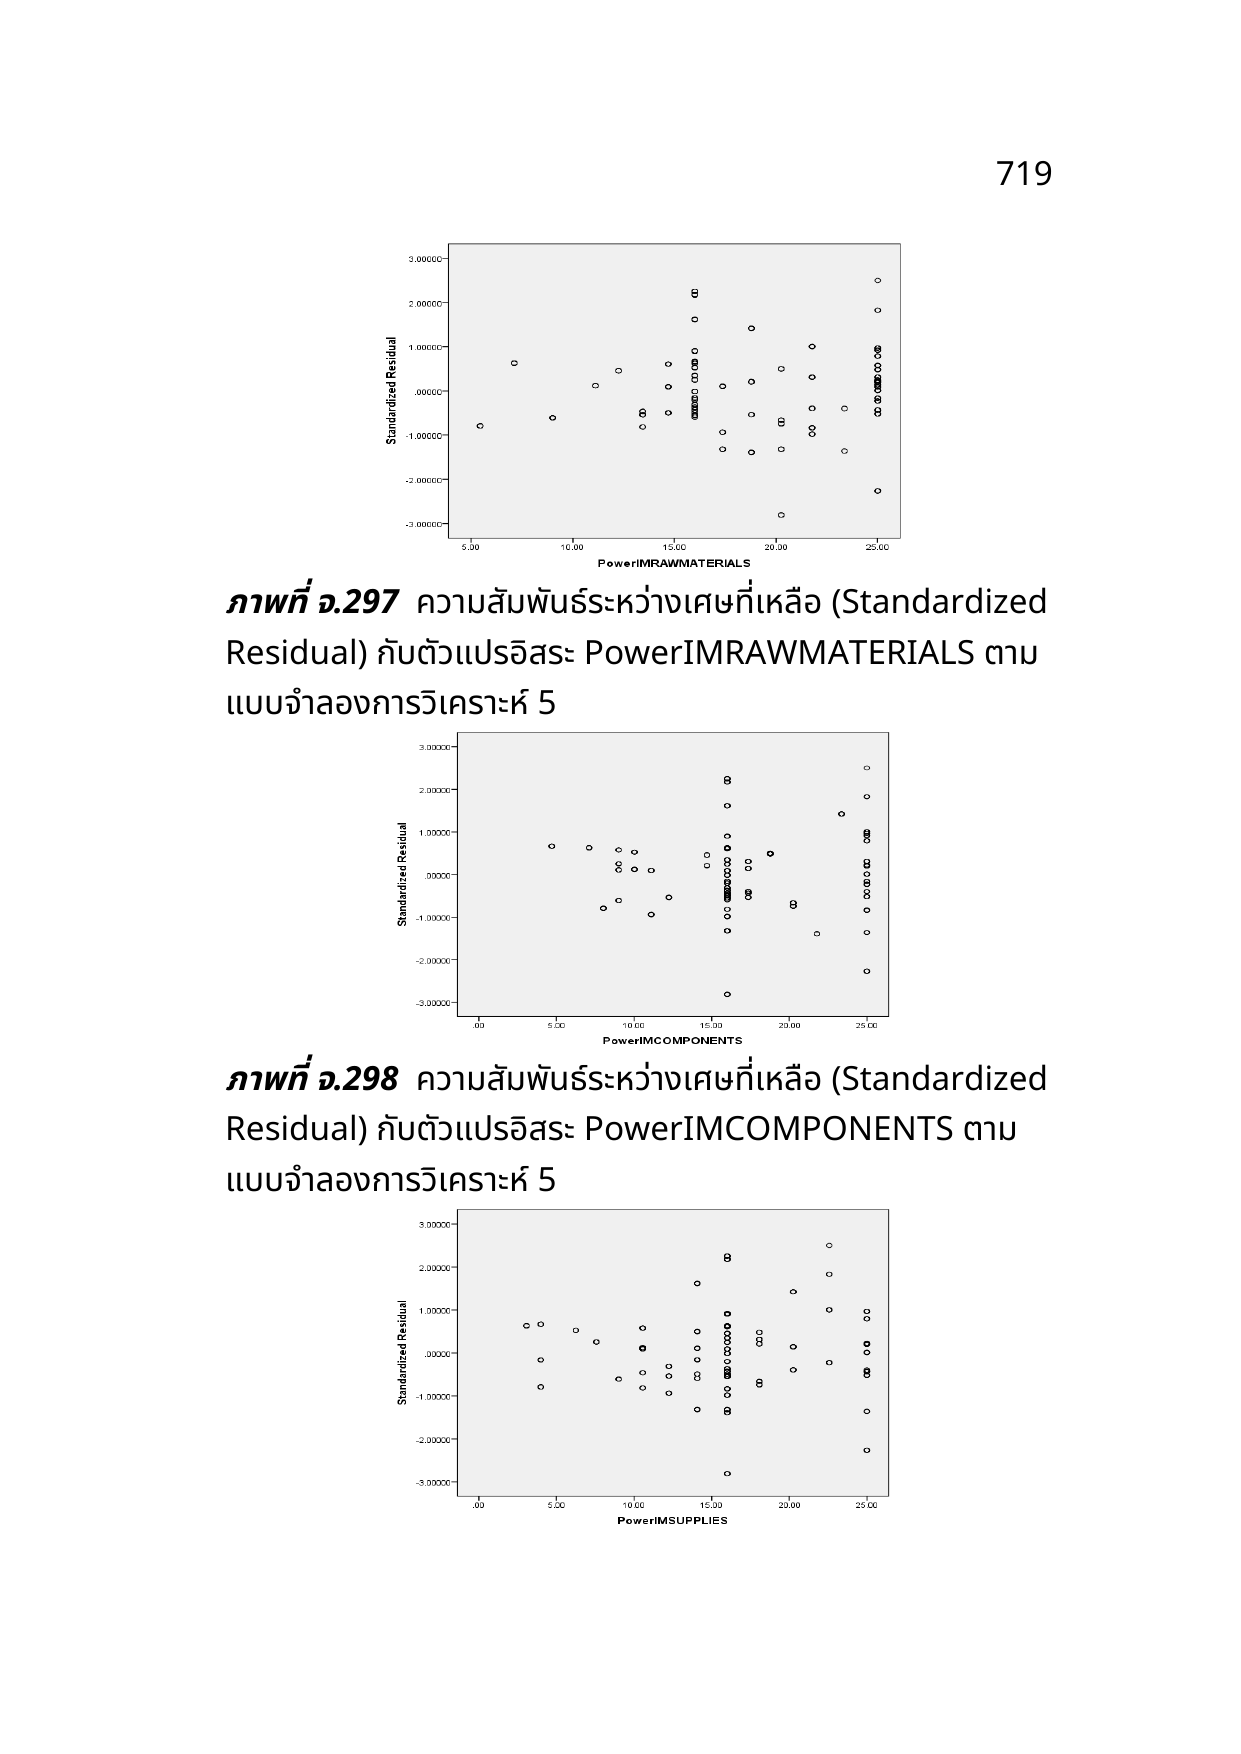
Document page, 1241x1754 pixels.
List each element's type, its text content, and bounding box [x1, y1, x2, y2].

text ภาพที่ จ.298 ความสัมพันธ์ระหว่างเศษที่เหลือ (Standardized Residual) กับตัวแปรอิสระ PowerIMCOMPONENTS ตามแบบจำลองการวิเคราะห์ 5 [225, 1054, 1053, 1206]
picture [384, 729, 894, 1055]
text ภาพที่ จ.297 ความสัมพันธ์ระหว่างเศษที่เหลือ (Standardized Residual) กับตัวแปรอิสระ PowerIMRAWMATERIALS ตามแบบจำลองการวิเคราะห์ 5 [225, 578, 1053, 730]
picture [384, 1206, 894, 1535]
picture [372, 240, 906, 578]
